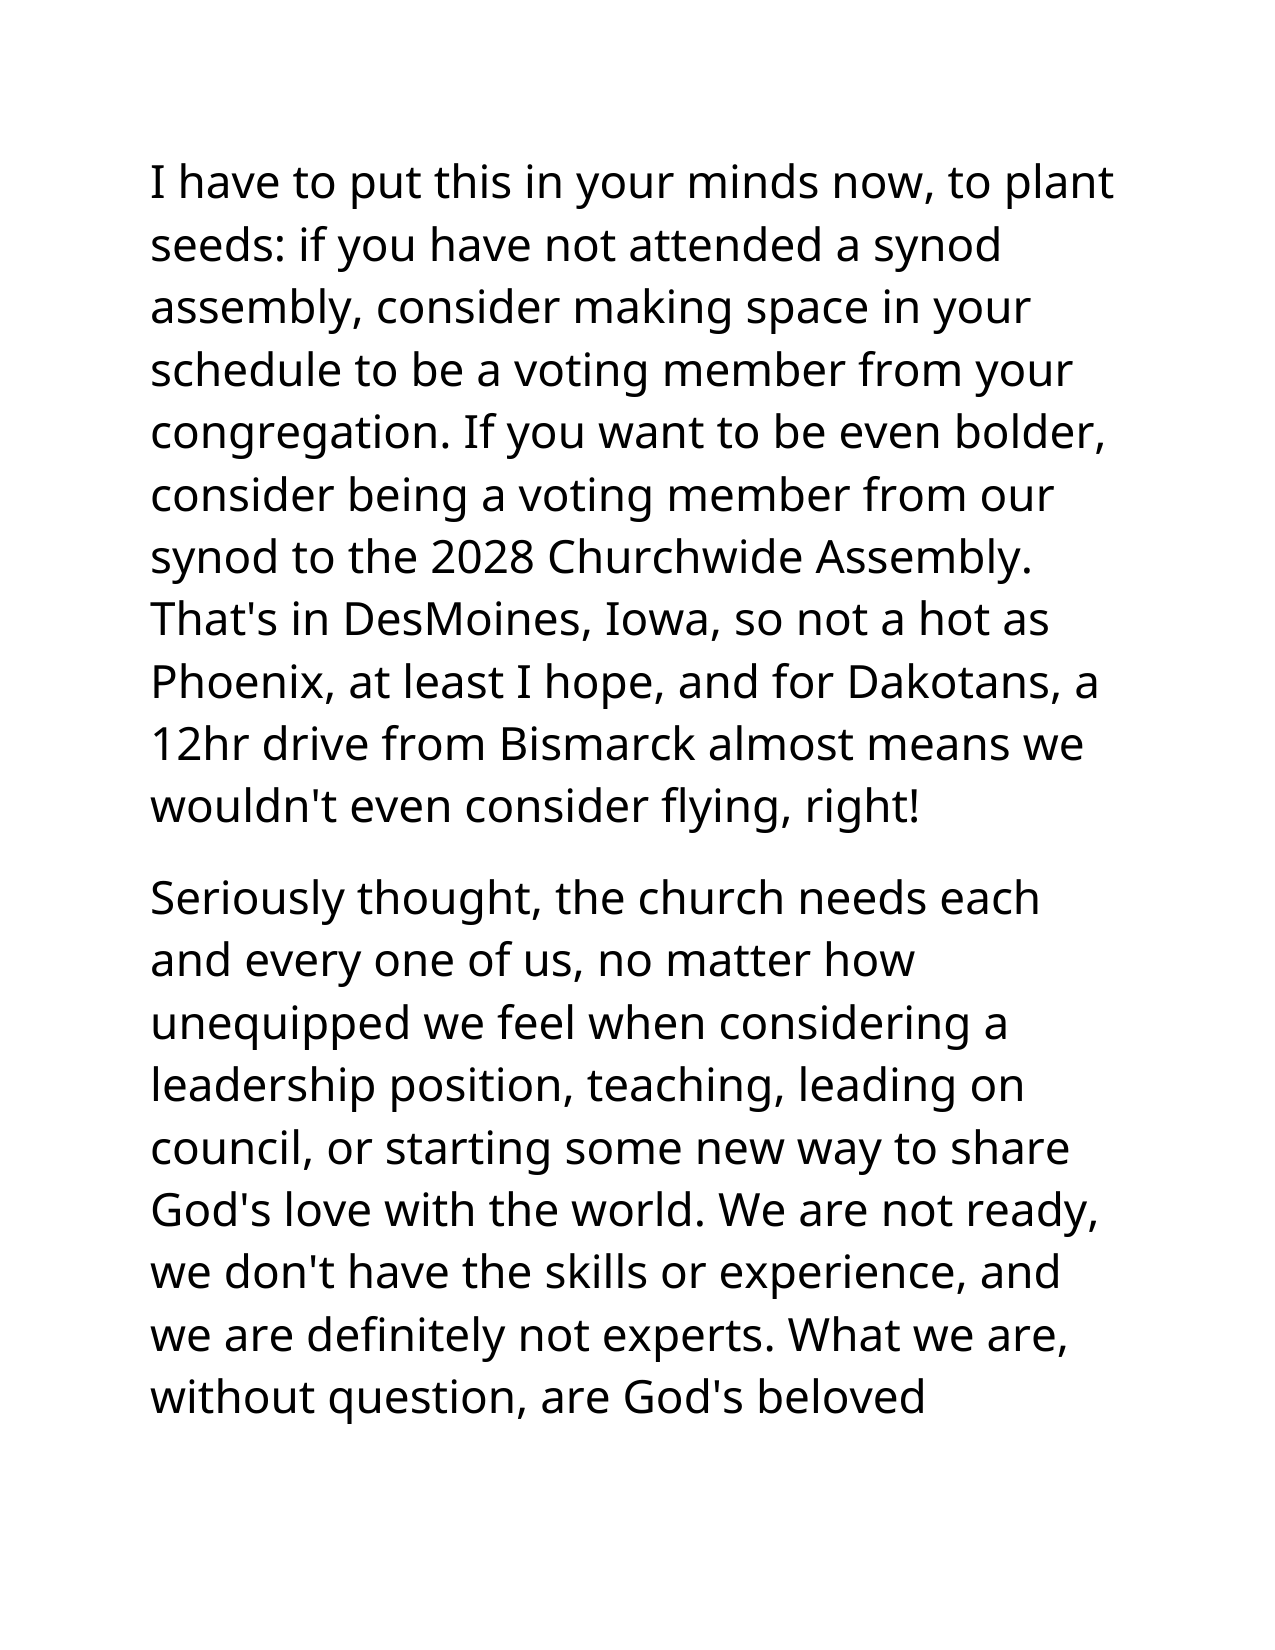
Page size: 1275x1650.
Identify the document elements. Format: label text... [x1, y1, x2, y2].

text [150, 866, 1125, 1427]
text I have to put this in your minds now, to plant seeds: if you have not attended a synod assembly, consider making space in your schedule to be a voting member from your congregation. If you want to be even bolder, consider being a voting member from our synod to the 2028 Churchwide Assembly. That's in DesMoines, Iowa, so not a hot as Phoenix, at least I hope, and for Dakotans, a 12hr drive from Bismarck almost means we wouldn't even consider flying, right! [150, 150, 1125, 836]
